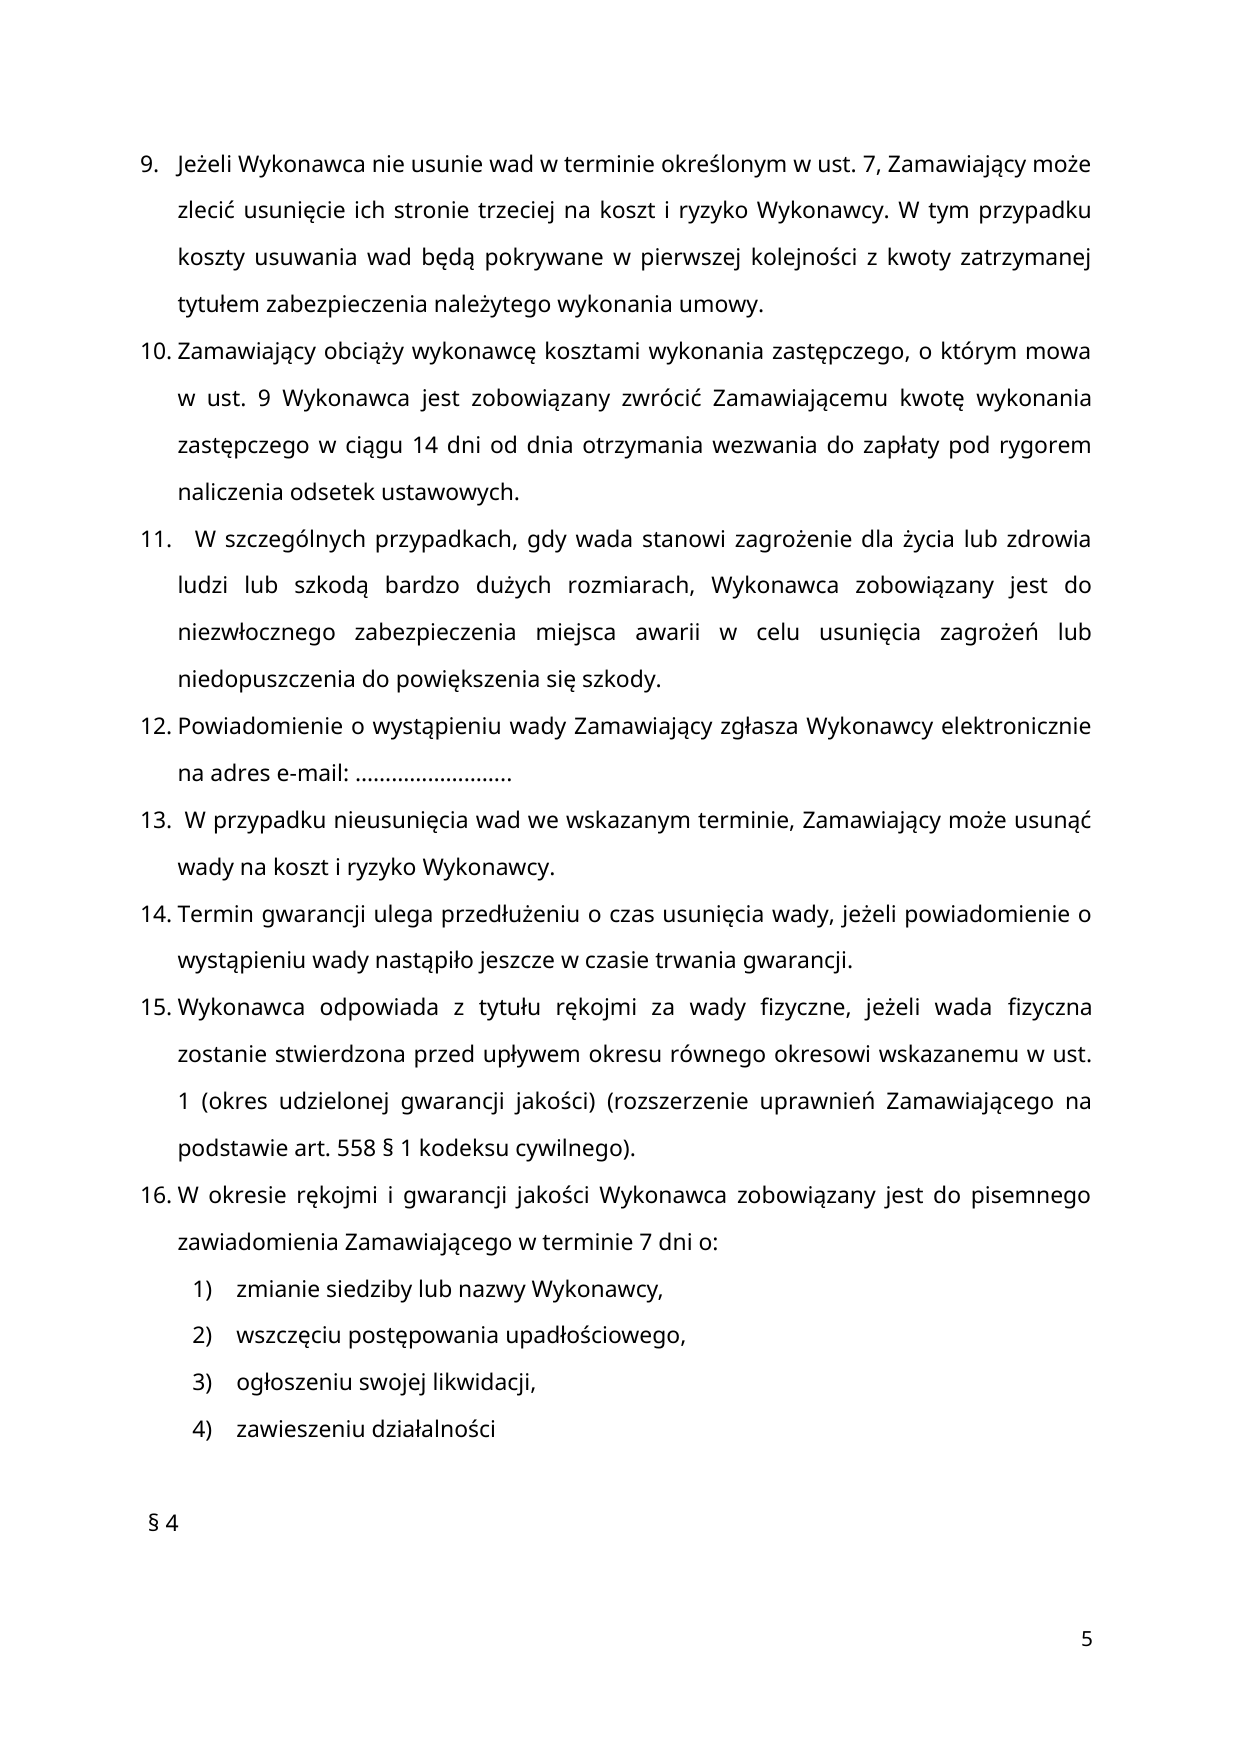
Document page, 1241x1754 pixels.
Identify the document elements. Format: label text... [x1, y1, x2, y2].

list ogłoszeniu swojej likwidacji, [192, 1366, 1093, 1398]
list W szczególnych przypadkach, gdy wada stanowi zagrożenie dla życia lub zdrowia ludzi lub szkodą bardzo dużych rozmiarach, Wykonawca zobowiązany jest do niezwłocznego zabezpieczenia miejsca awarii w celu usunięcia zagrożeń lub niedopuszczenia do powiększenia się szkody. [140, 523, 1093, 694]
list wszczęciu postępowania upadłościowego, [192, 1319, 1093, 1351]
list W przypadku nieusunięcia wad we wskazanym terminie, Zamawiający może usunąć wady na koszt i ryzyko Wykonawcy. [140, 804, 1093, 882]
list zawieszeniu działalności [192, 1413, 1093, 1444]
list Jeżeli Wykonawca nie usunie wad w terminie określonym w ust. 7, Zamawiający może zlecić usunięcie ich stronie trzeciej na koszt i ryzyko Wykonawcy. W tym przypadku koszty usuwania wad będą pokrywane w pierwszej kolejności z kwoty zatrzymanej tytułem zabezpieczenia należytego wykonania umowy. [140, 148, 1093, 319]
list zmianie siedziby lub nazwy Wykonawcy, [192, 1273, 1093, 1304]
list W okresie rękojmi i gwarancji jakości Wykonawca zobowiązany jest do pisemnego zawiadomienia Zamawiającego w terminie 7 dni o: [140, 1179, 1093, 1257]
list Wykonawca odpowiada z tytułu rękojmi za wady fizyczne, jeżeli wada fizyczna zostanie stwierdzona przed upływem okresu równego okresowi wskazanemu w ust. 1 (okres udzielonej gwarancji jakości) (rozszerzenie uprawnień Zamawiającego na podstawie art. 558 § 1 kodeksu cywilnego). [140, 991, 1093, 1163]
list Zamawiający obciąży wykonawcę kosztami wykonania zastępczego, o którym mowa w ust. 9 Wykonawca jest zobowiązany zwrócić Zamawiającemu kwotę wykonania zastępczego w ciągu 14 dni od dnia otrzymania wezwania do zapłaty pod rygorem naliczenia odsetek ustawowych. [140, 335, 1093, 507]
list Termin gwarancji ulega przedłużeniu o czas usunięcia wady, jeżeli powiadomienie o wystąpieniu wady nastąpiło jeszcze w czasie trwania gwarancji. [140, 898, 1093, 976]
subtitle § 4 [148, 1507, 1093, 1538]
list Powiadomienie o wystąpieniu wady Zamawiający zgłasza Wykonawcy elektronicznie na adres e-mail: …………………….. [140, 710, 1093, 788]
